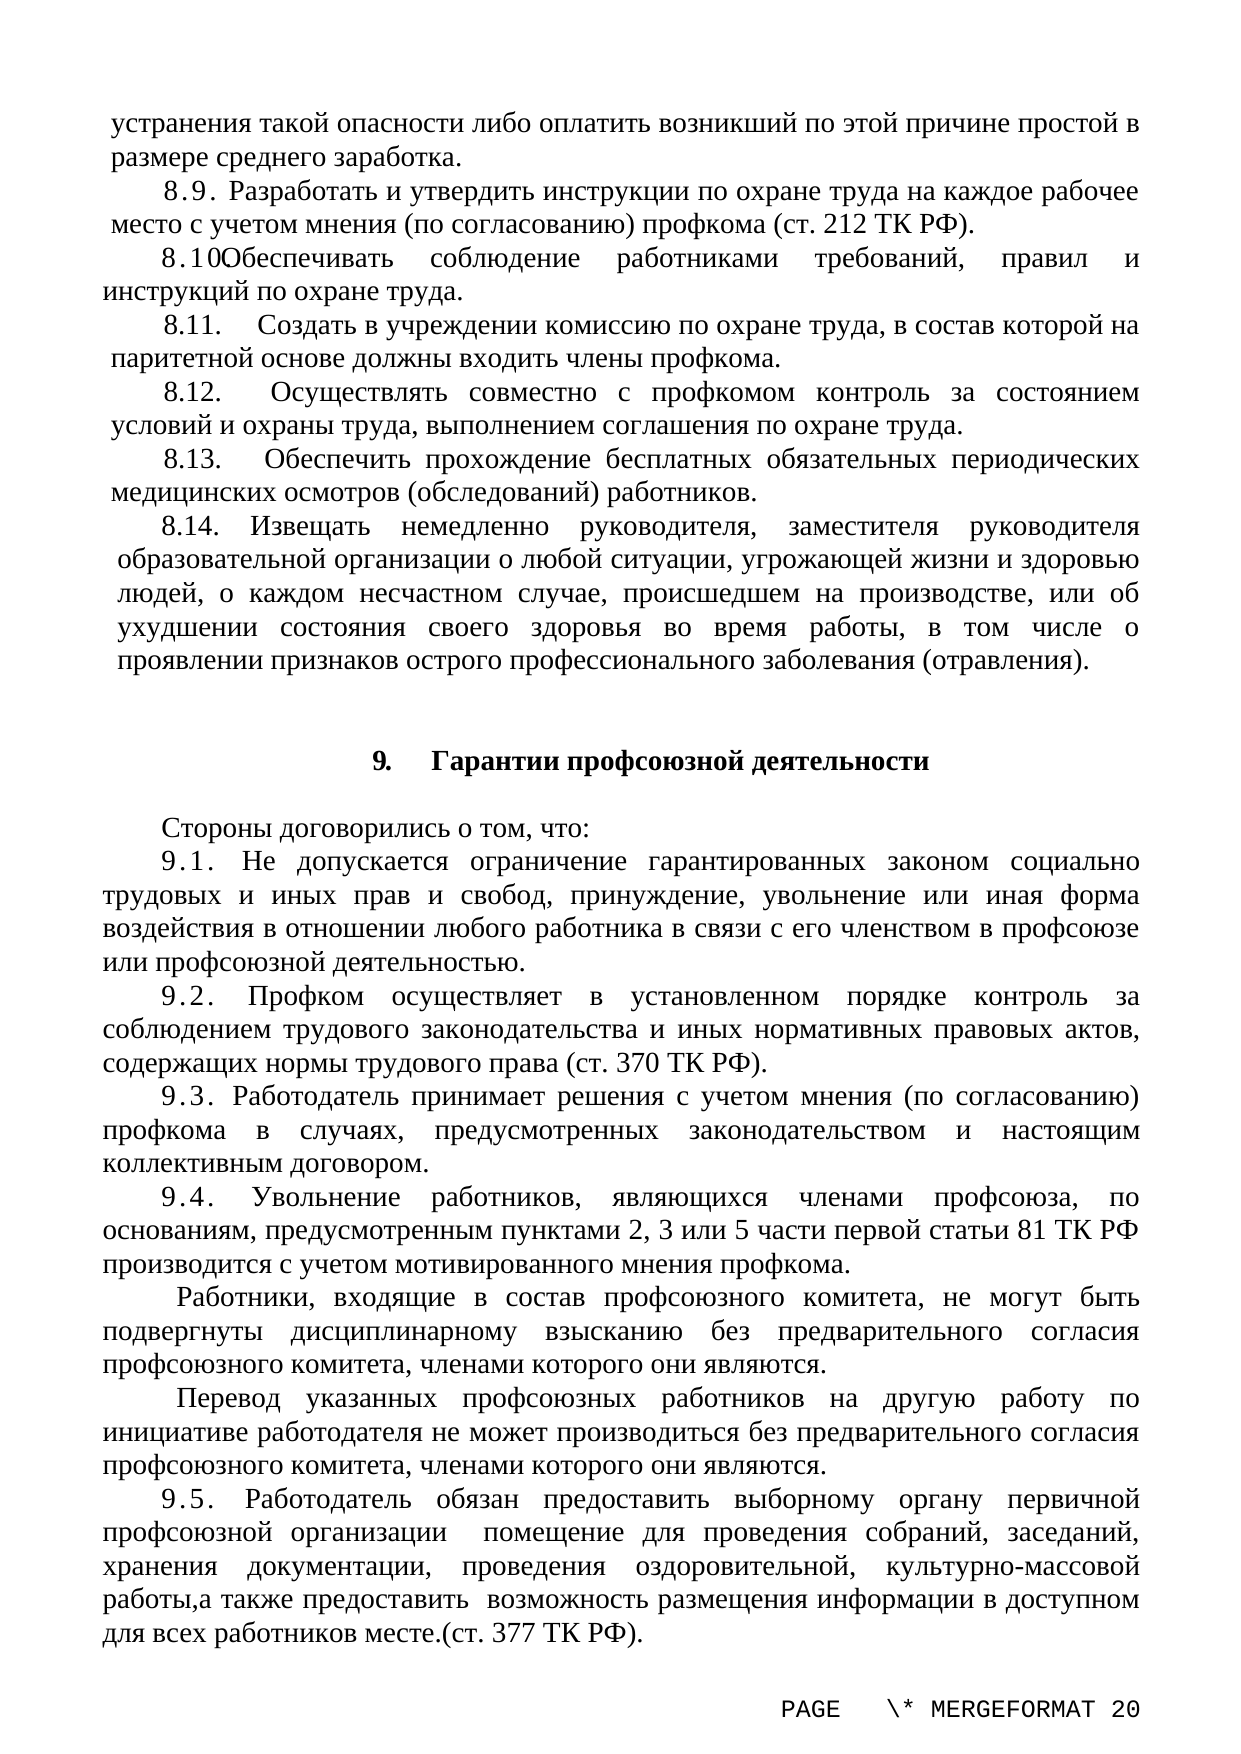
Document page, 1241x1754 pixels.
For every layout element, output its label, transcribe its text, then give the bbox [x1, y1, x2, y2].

list Обеспечить прохождение бесплатных обязательных периодических медицинских осмотров (обследований) работников. [111, 441, 1141, 508]
list Извещать немедленно руководителя, заместителя руководителя образовательной организации о любой ситуации, угрожающей жизни и здоровью людей, о каждом несчастном случае, происшедшем на производстве, или об ухудшении состояния своего здоровья во время работы, в том числе о проявлении признаков острого профессионального заболевания (отравления). [117, 508, 1141, 676]
text Стороны договорились о том, что: [161, 810, 1141, 843]
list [111, 106, 1141, 173]
list Профком осуществляет в установленном порядке контроль за соблюдением трудового законодательства и иных нормативных правовых актов, содержащих нормы трудового права (ст. 370 ТК РФ). [102, 978, 1141, 1078]
text Работники, входящие в состав профсоюзного комитета, не могут быть подвергнуты дисциплинарному взысканию без предварительного согласия профсоюзного комитета, членами которого они являются. [102, 1279, 1141, 1380]
list Осуществлять совместно с профкомом контроль за состоянием условий и охраны труда, выполнением соглашения по охране труда. [111, 374, 1141, 441]
list Увольнение работников, являющихся членами профсоюза, по основаниям, предусмотренным пунктами 2, 3 или 5 части первой статьи 81 ТК РФ производится с учетом мотивированного мнения профкома. [102, 1179, 1141, 1279]
list Обеспечивать соблюдение работниками требований, правил и инструкций по охране труда. [102, 240, 1141, 307]
list Не допускается ограничение гарантированных законом социально трудовых и иных прав и свобод, принуждение, увольнение или иная форма воздействия в отношении любого работника в связи с его членством в профсоюзе или профсоюзной деятельностью. [102, 843, 1141, 978]
list Работодатель обязан предоставить выборному органу первичной профсоюзной организации помещение для проведения собраний, заседаний, хранения документации, проведения оздоровительной, культурно-массовой работы,а также предоставить возможность размещения информации в доступном для всех работников месте.(ст. 377 ТК РФ). [102, 1481, 1141, 1648]
list Работодатель принимает решения с учетом мнения (по согласованию) профкома в случаях, предусмотренных законодательством и настоящим коллективным договором. [102, 1078, 1141, 1179]
list Создать в учреждении комиссию по охране труда, в состав которой на паритетной основе должны входить члены профкома. [111, 307, 1141, 374]
text Перевод указанных профсоюзных работников на другую работу по инициативе работодателя не может производиться без предварительного согласия профсоюзного комитета, членами которого они являются. [102, 1380, 1141, 1481]
list Гарантии профсоюзной деятельности [102, 743, 1141, 776]
list Разработать и утвердить инструкции по охране труда на каждое рабочее место с учетом мнения (по согласованию) профкома (ст. 212 ТК РФ). [111, 173, 1141, 240]
